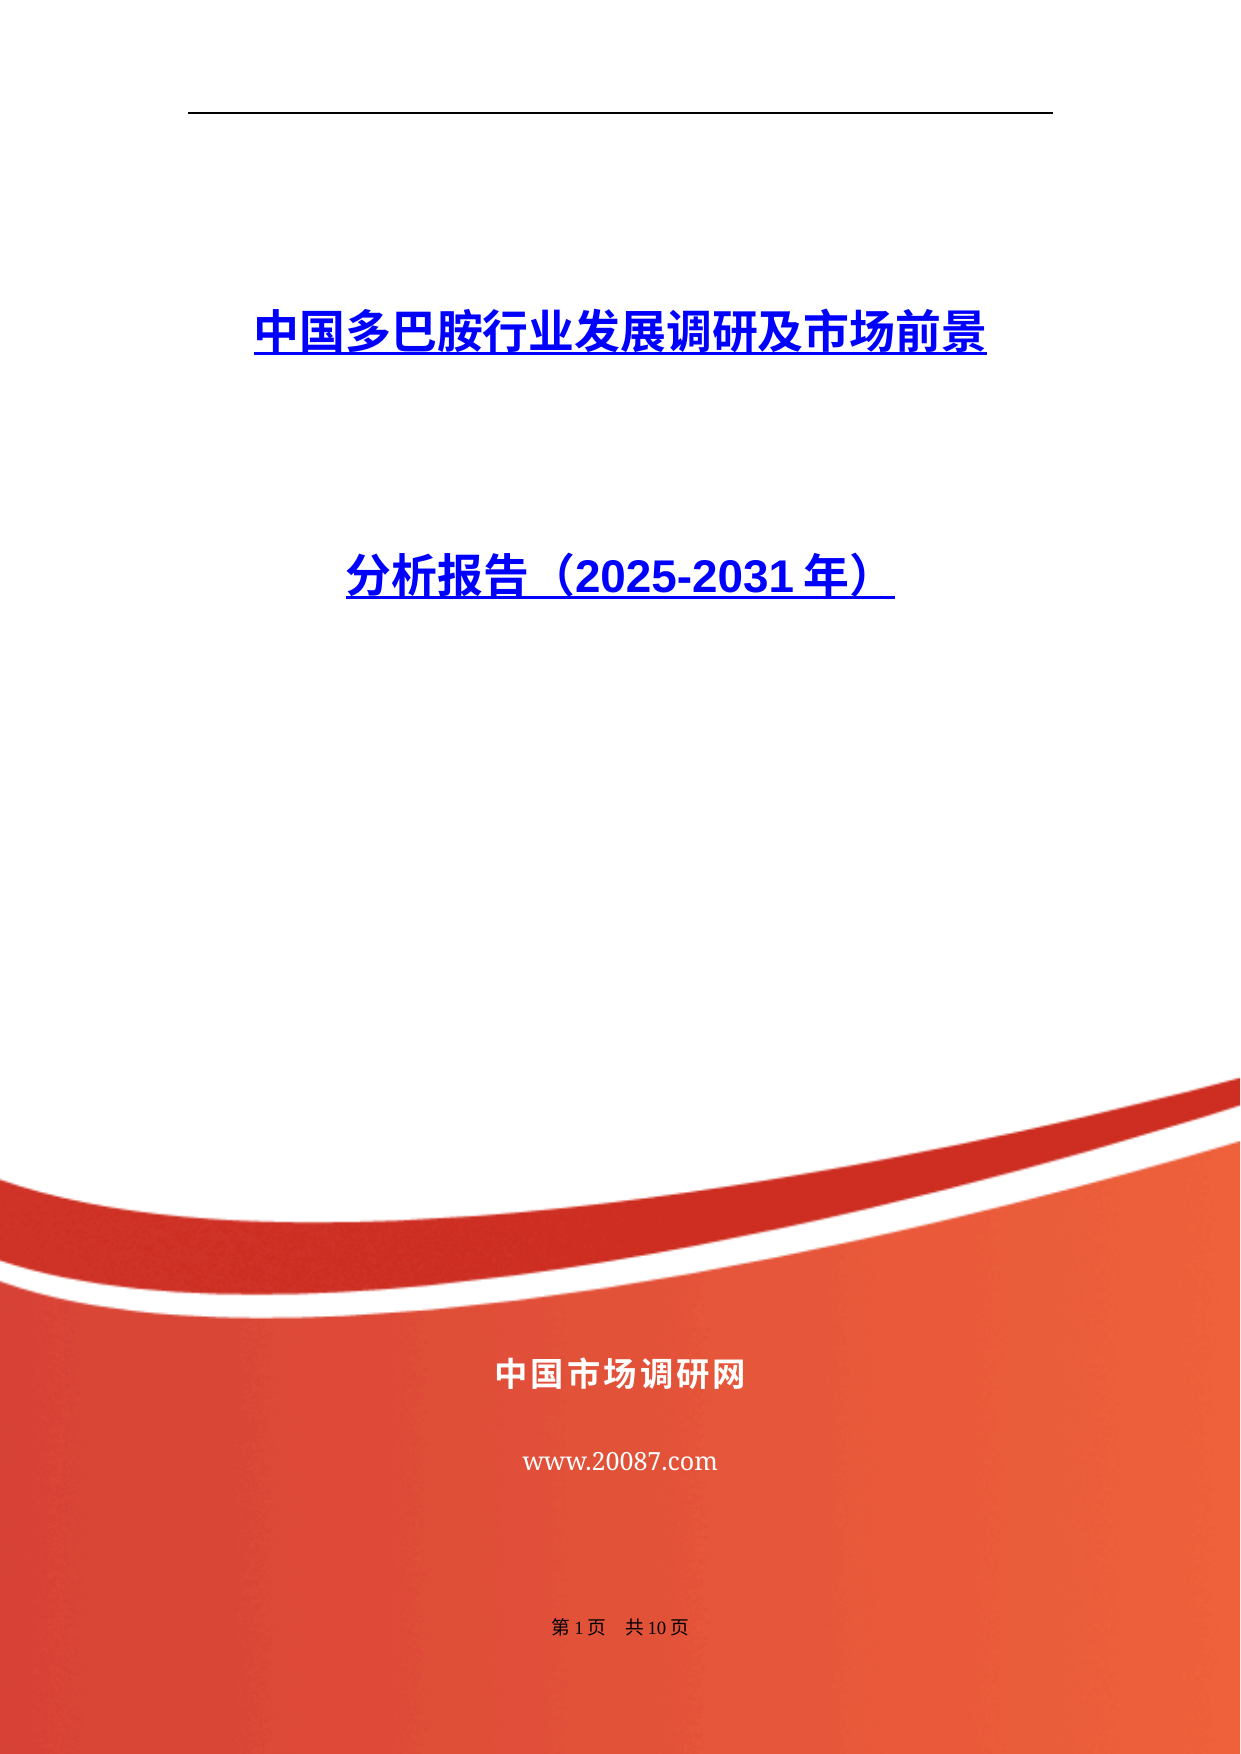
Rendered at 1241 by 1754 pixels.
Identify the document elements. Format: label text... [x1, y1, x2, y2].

picture [0, 1006, 1241, 1754]
subtitle 中国市场调研网 [187, 1339, 1053, 1404]
table_header 中国多巴胺行业发展调研及市场前景分析报告（2025-2031年） [188, 207, 1053, 773]
text www.20087.com [187, 1428, 1053, 1493]
